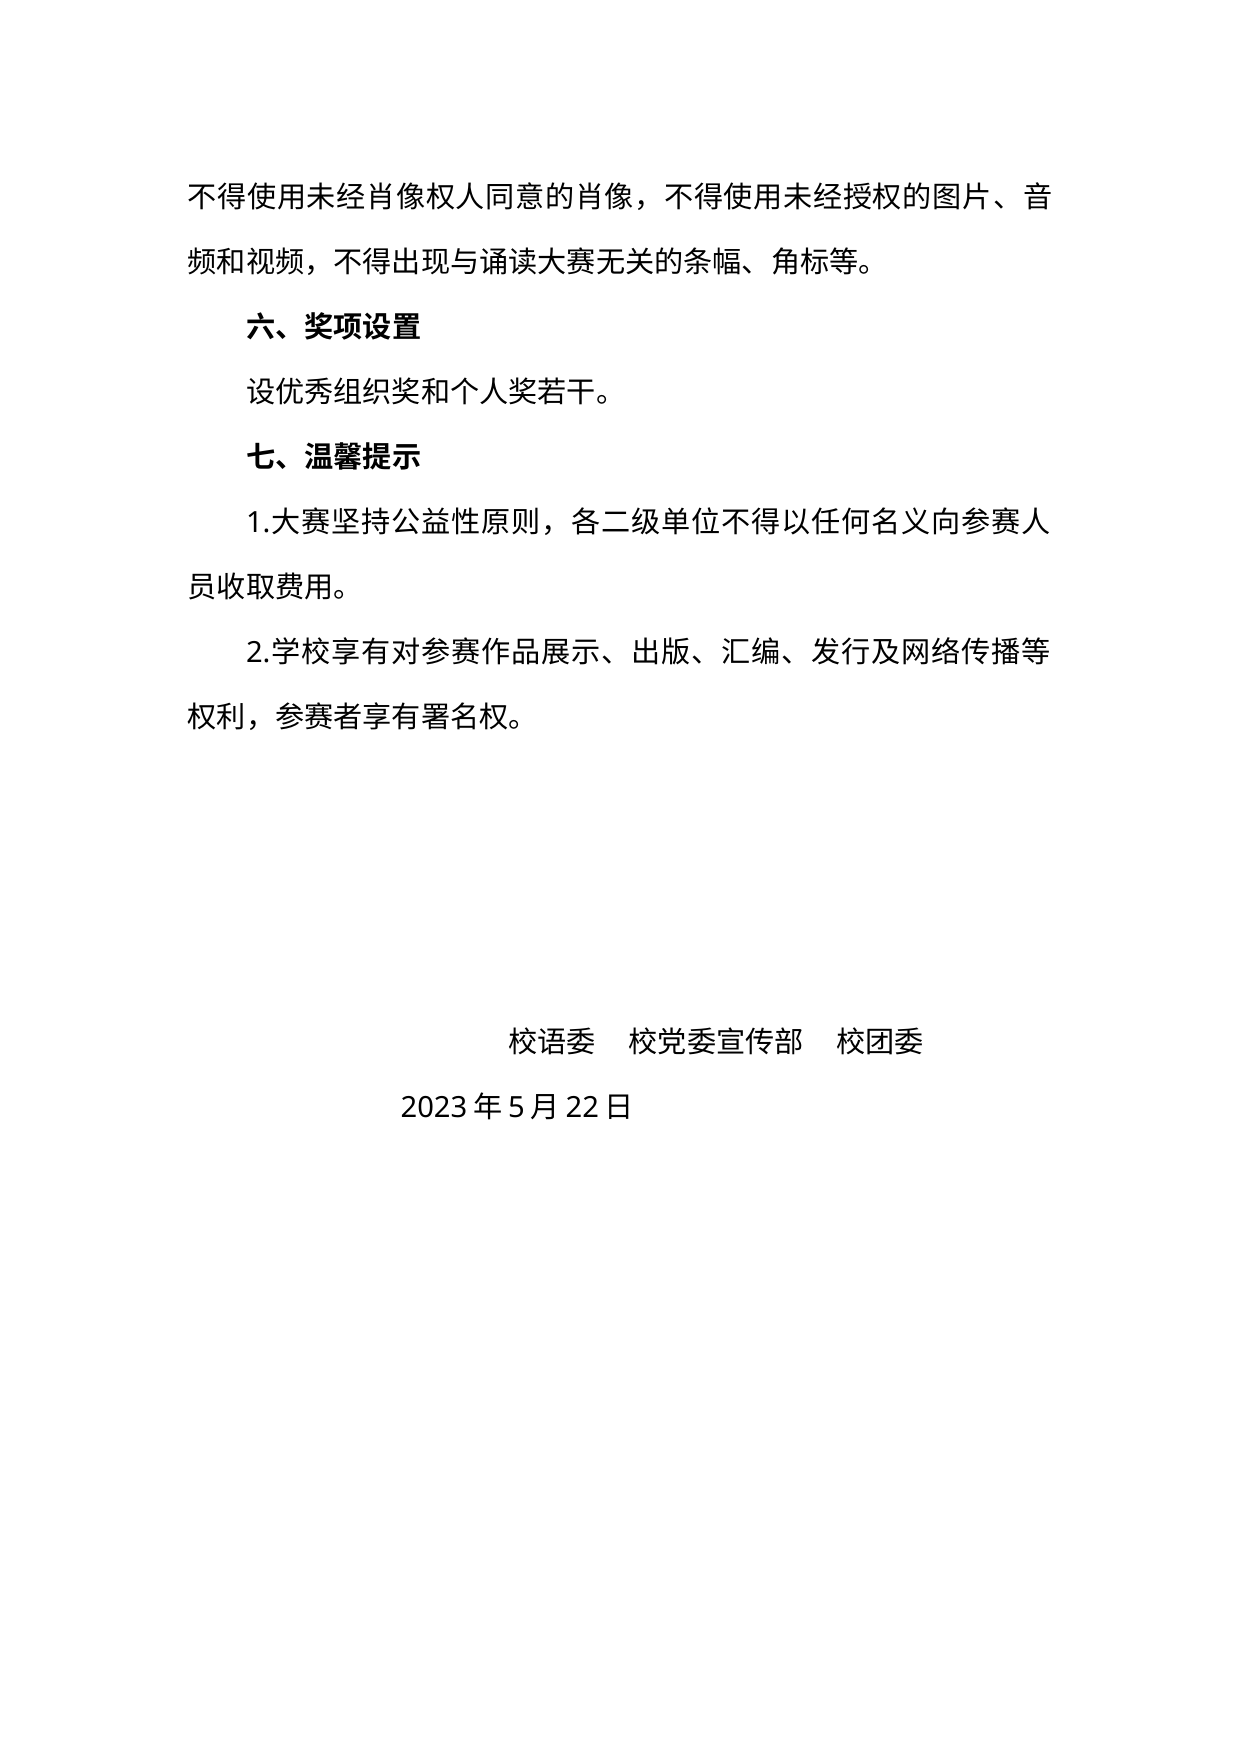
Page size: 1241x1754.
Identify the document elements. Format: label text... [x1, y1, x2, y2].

text 六、奖项设置 [187, 292, 1053, 357]
text 设优秀组织奖和个人奖若干。 [187, 357, 1053, 422]
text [187, 162, 1053, 292]
text 2.学校享有对参赛作品展示、出版、汇编、发行及网络传播等权利，参赛者享有署名权。 [187, 617, 1053, 747]
text 2023年5月22日 [187, 1072, 1053, 1137]
text 校语委 校党委宣传部 校团委 [187, 1007, 1053, 1072]
text 七、温馨提示 [187, 422, 1053, 487]
text 1.大赛坚持公益性原则，各二级单位不得以任何名义向参赛人员收取费用。 [187, 487, 1053, 617]
